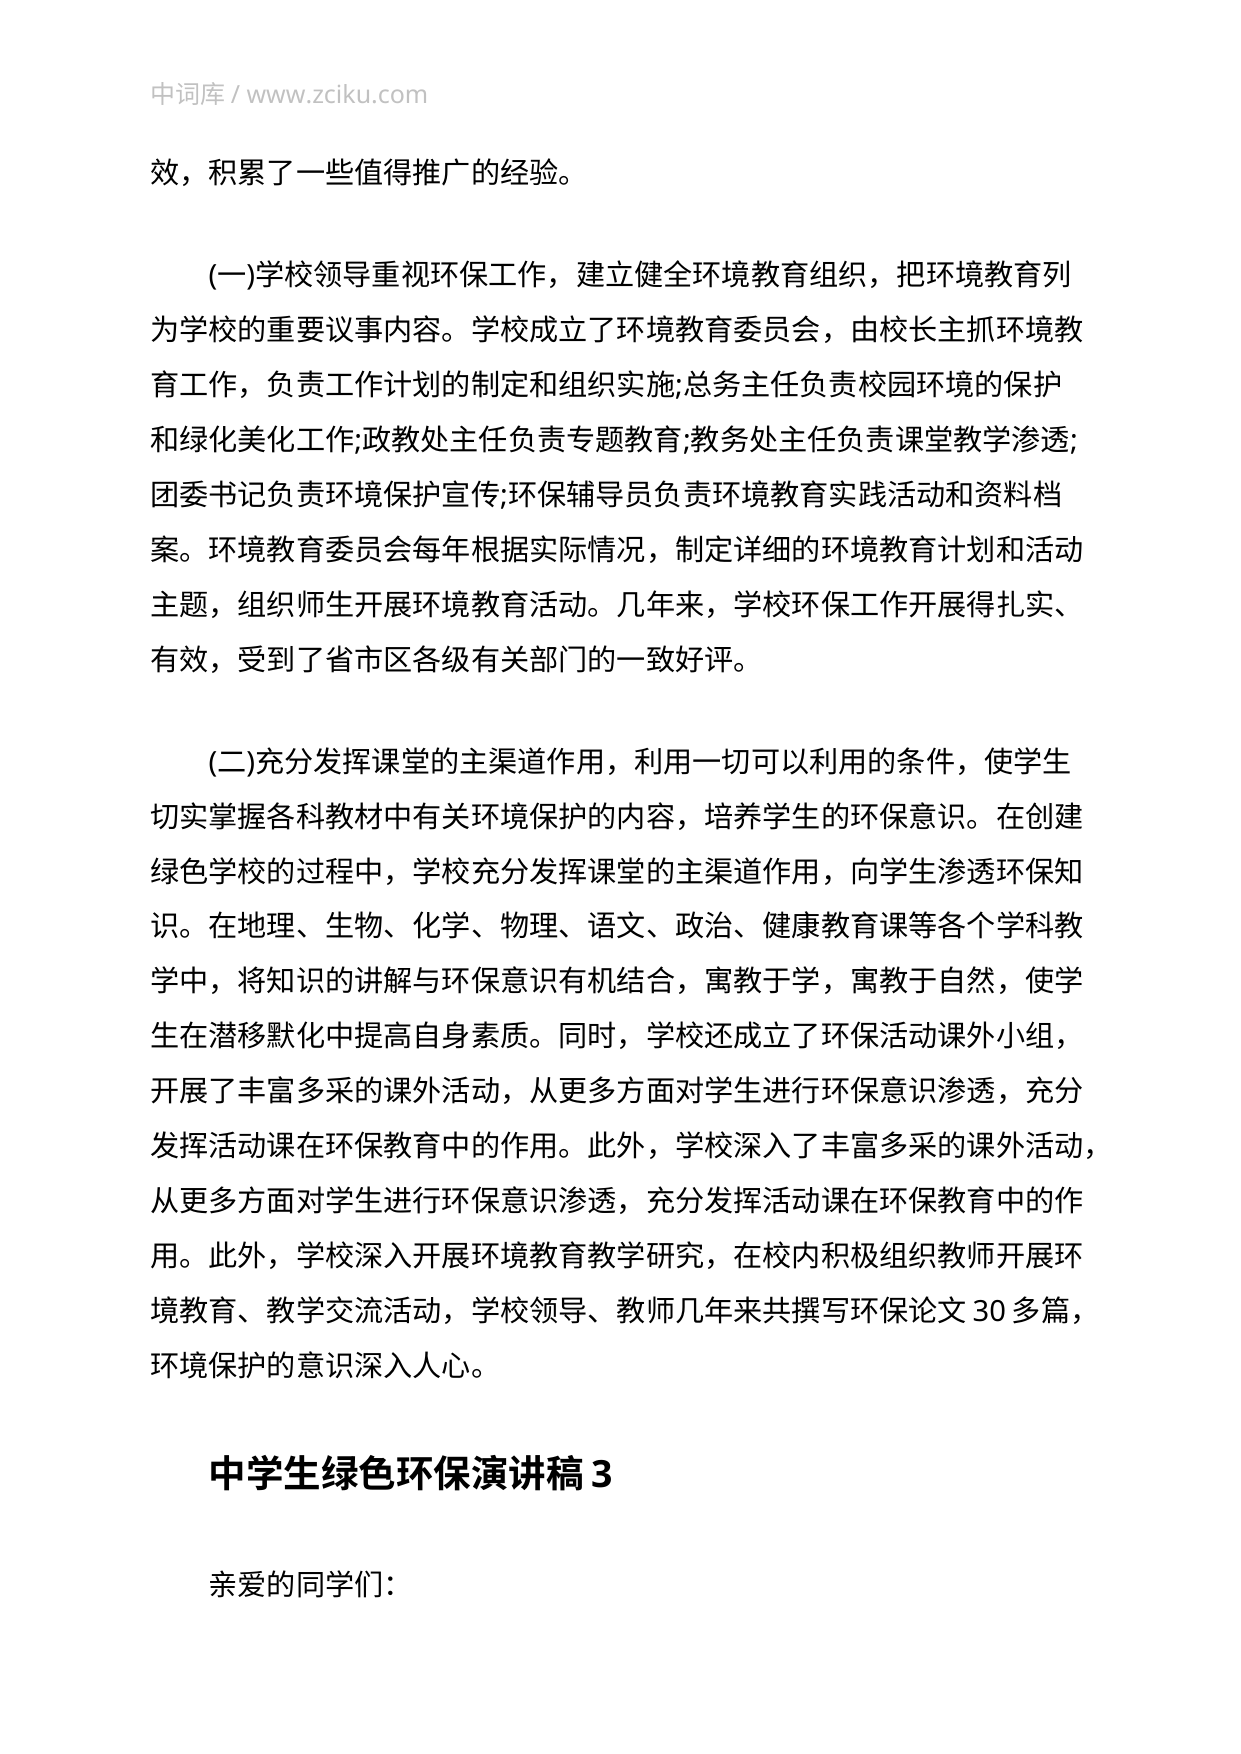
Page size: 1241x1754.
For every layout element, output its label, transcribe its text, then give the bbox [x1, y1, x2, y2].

text (一)学校领导重视环保工作，建立健全环境教育组织，把环境教育列为学校的重要议事内容。学校成立了环境教育委员会，由校长主抓环境教育工作，负责工作计划的制定和组织实施;总务主任负责校园环境的保护和绿化美化工作;政教处主任负责专题教育;教务处主任负责课堂教学渗透;团委书记负责环境保护宣传;环保辅导员负责环境教育实践活动和资料档案。环境教育委员会每年根据实际情况，制定详细的环境教育计划和活动主题，组织师生开展环境教育活动。几年来，学校环保工作开展得扎实、有效，受到了省市区各级有关部门的一致好评。 [150, 252, 1090, 679]
text 中学生绿色环保演讲稿3 [150, 1444, 1090, 1498]
text (二)充分发挥课堂的主渠道作用，利用一切可以利用的条件，使学生切实掌握各科教材中有关环境保护的内容，培养学生的环保意识。在创建绿色学校的过程中，学校充分发挥课堂的主渠道作用，向学生渗透环保知识。在地理、生物、化学、物理、语文、政治、健康教育课等各个学科教学中，将知识的讲解与环保意识有机结合，寓教于学，寓教于自然，使学生在潜移默化中提高自身素质。同时，学校还成立了环保活动课外小组，开展了丰富多采的课外活动，从更多方面对学生进行环保意识渗透，充分发挥活动课在环保教育中的作用。此外，学校深入了丰富多采的课外活动，从更多方面对学生进行环保意识渗透，充分发挥活动课在环保教育中的作用。此外，学校深入开展环境教育教学研究，在校内积极组织教师开展环境教育、教学交流活动，学校领导、教师几年来共撰写环保论文30多篇，环境保护的意识深入人心。 [150, 738, 1090, 1384]
text 亲爱的同学们： [150, 1562, 1090, 1604]
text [150, 150, 1090, 192]
